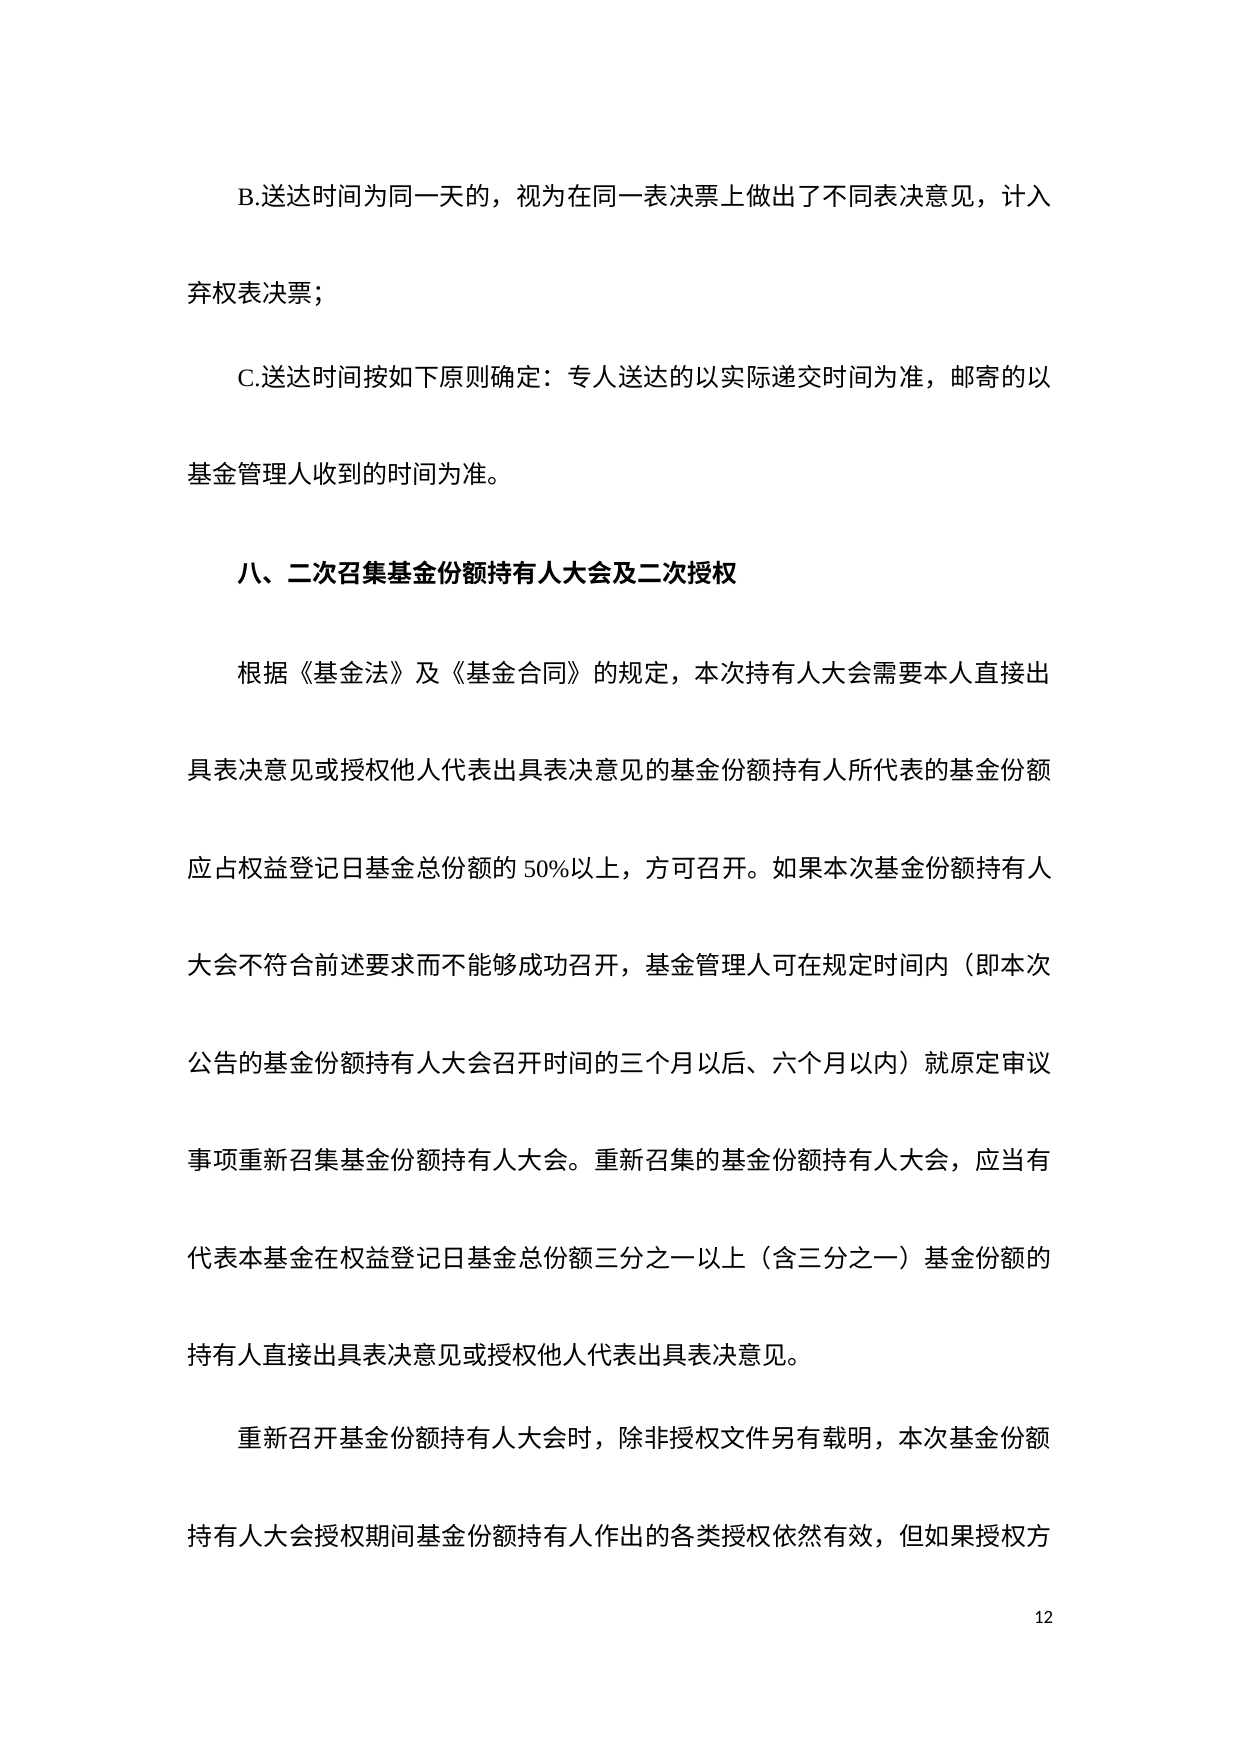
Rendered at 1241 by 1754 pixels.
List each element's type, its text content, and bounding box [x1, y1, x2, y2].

text B.送达时间为同一天的，视为在同一表决票上做出了不同表决意见，计入弃权表决票； [187, 162, 1053, 324]
text 八、二次召集基金份额持有人大会及二次授权 [187, 539, 1053, 604]
text C.送达时间按如下原则确定：专人送达的以实际递交时间为准，邮寄的以基金管理人收到的时间为准。 [187, 343, 1053, 505]
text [187, 1404, 1053, 1567]
text 根据《基金法》及《基金合同》的规定，本次持有人大会需要本人直接出具表决意见或授权他人代表出具表决意见的基金份额持有人所代表的基金份额应占权益登记日基金总份额的50%以上，方可召开。如果本次基金份额持有人大会不符合前述要求而不能够成功召开，基金管理人可在规定时间内（即本次公告的基金份额持有人大会召开时间的三个月以后、六个月以内）就原定审议事项重新召集基金份额持有人大会。重新召集的基金份额持有人大会，应当有代表本基金在权益登记日基金总份额三分之一以上（含三分之一）基金份额的持有人直接出具表决意见或授权他人代表出具表决意见。 [187, 639, 1053, 1386]
